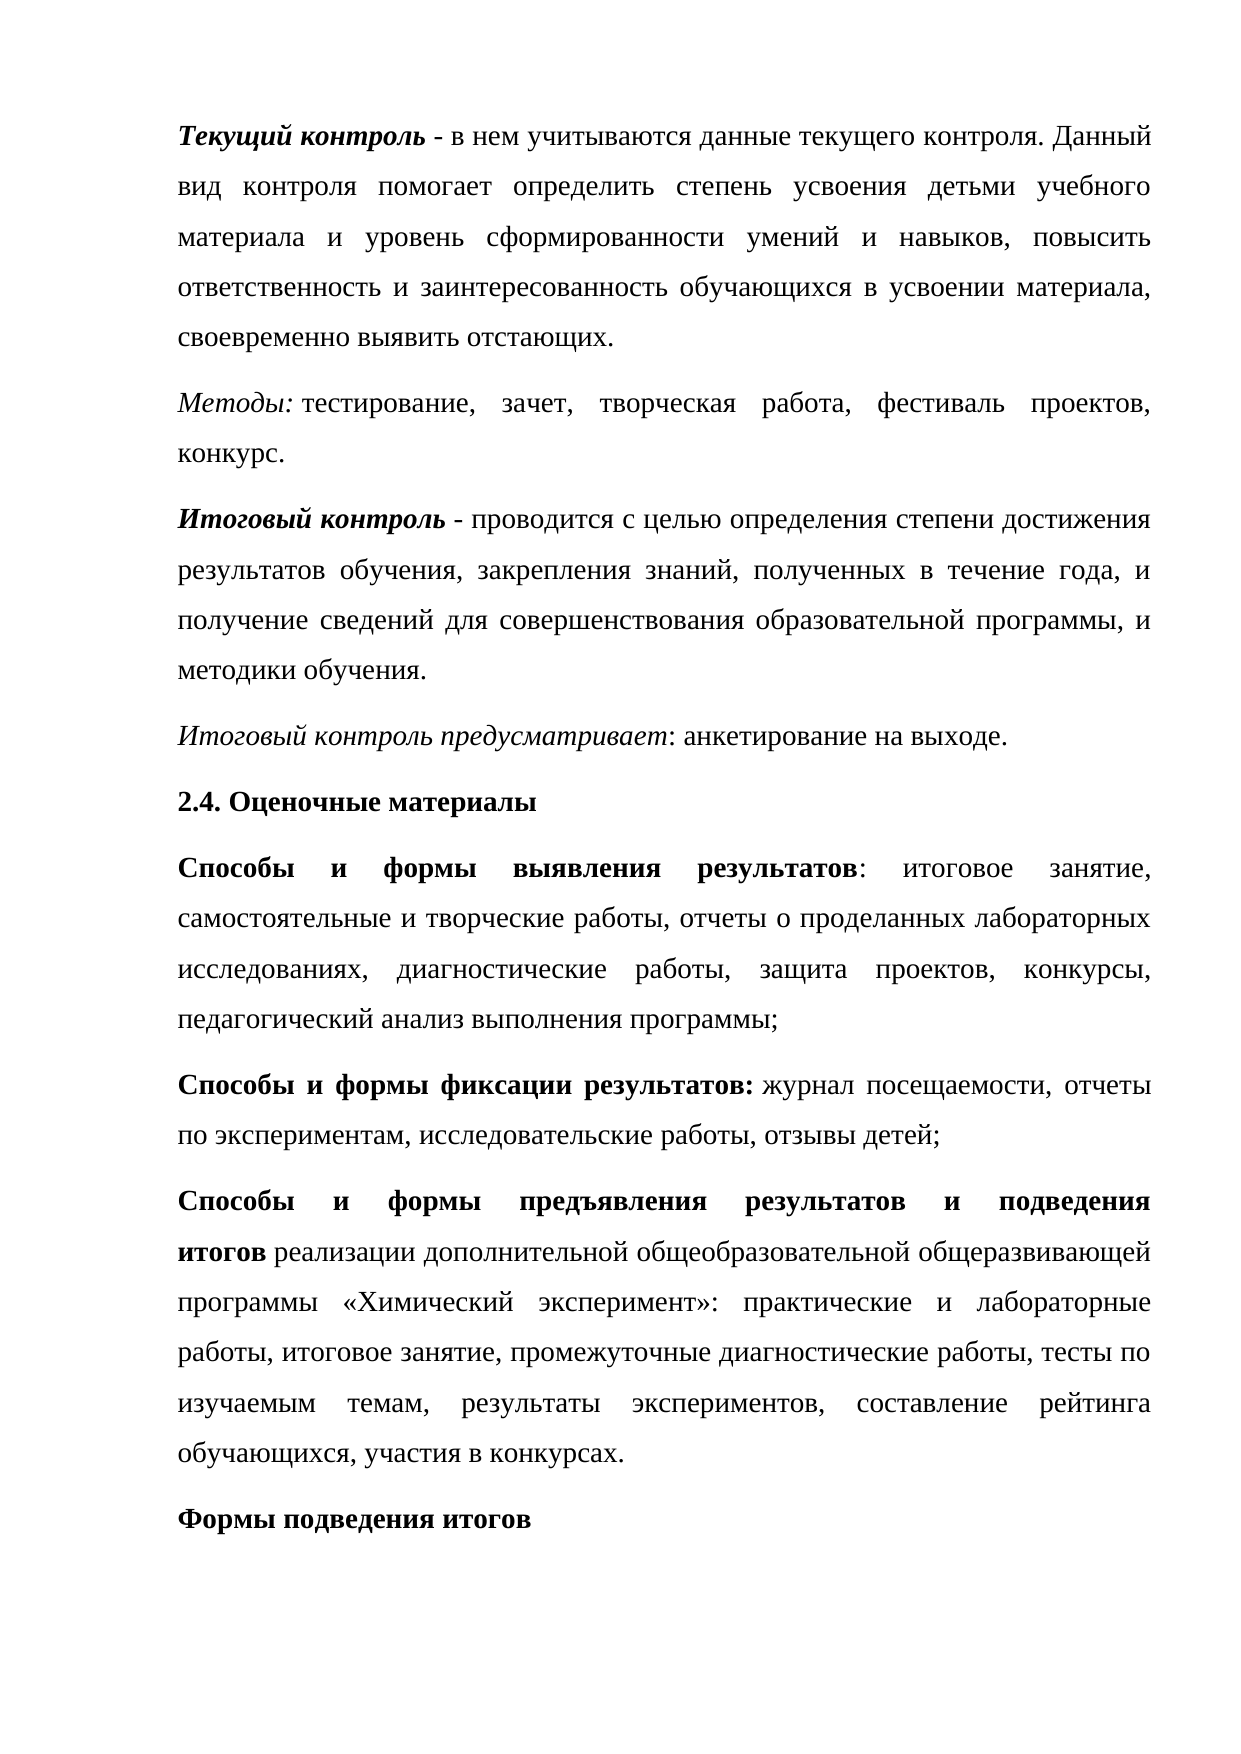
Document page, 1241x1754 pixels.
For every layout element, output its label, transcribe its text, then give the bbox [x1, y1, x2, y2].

text Итоговый контроль предусматривает: анкетирование на выходе. [177, 718, 1152, 752]
text Итоговый контроль - проводится с целью определения степени достижения результатов обучения, закрепления знаний, полученных в течение года, и получение сведений для совершенствования образовательной программы, и методики обучения. [177, 502, 1152, 686]
text 2.4. Оценочные материалы [177, 784, 1152, 818]
text Формы подведения итогов [177, 1501, 1152, 1534]
text Способы и формы выявления результатов: итоговое занятие, самостоятельные и творческие работы, отчеты о проделанных лабораторных исследованиях, диагностические работы, защита проектов, конкурсы, педагогический анализ выполнения программы; [177, 850, 1152, 1035]
text Способы и формы предъявления результатов и подведения итогов реализации дополнительной общеобразовательной общеразвивающей программы «Химический эксперимент»: практические и лабораторные работы, итоговое занятие, промежуточные диагностические работы, тесты по изучаемым темам, результаты экспериментов, составление рейтинга обучающихся, участия в конкурсах. [177, 1183, 1152, 1468]
text Методы: тестирование, зачет, творческая работа, фестиваль проектов, конкурс. [177, 385, 1152, 469]
text Способы и формы фиксации результатов: журнал посещаемости, отчеты по экспериментам, исследовательские работы, отзывы детей; [177, 1067, 1152, 1151]
text Текущий контроль - в нем учитываются данные текущего контроля. Данный вид контроля помогает определить степень усвоения детьми учебного материала и уровень сформированности умений и навыков, повысить ответственность и заинтересованность обучающихся в усвоении материала, своевременно выявить отстающих. [177, 118, 1152, 353]
